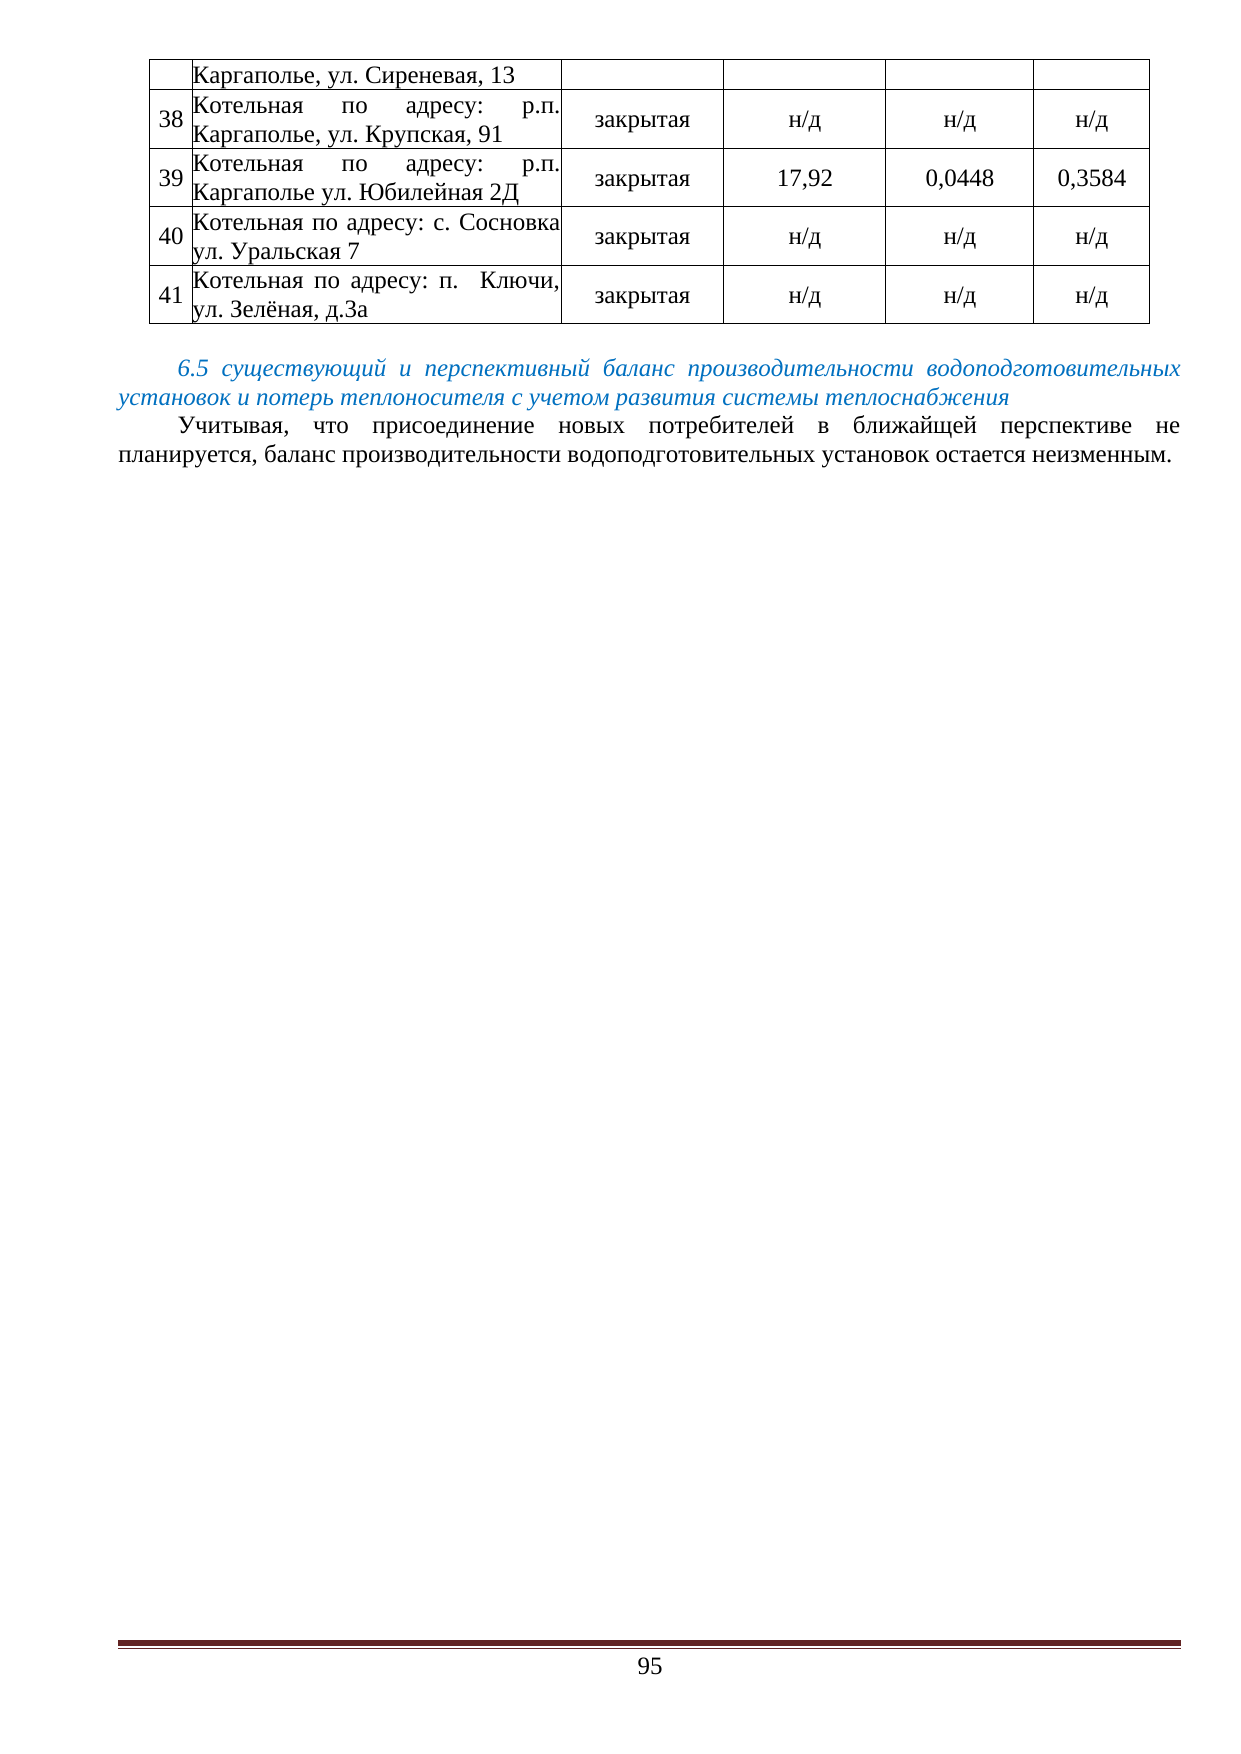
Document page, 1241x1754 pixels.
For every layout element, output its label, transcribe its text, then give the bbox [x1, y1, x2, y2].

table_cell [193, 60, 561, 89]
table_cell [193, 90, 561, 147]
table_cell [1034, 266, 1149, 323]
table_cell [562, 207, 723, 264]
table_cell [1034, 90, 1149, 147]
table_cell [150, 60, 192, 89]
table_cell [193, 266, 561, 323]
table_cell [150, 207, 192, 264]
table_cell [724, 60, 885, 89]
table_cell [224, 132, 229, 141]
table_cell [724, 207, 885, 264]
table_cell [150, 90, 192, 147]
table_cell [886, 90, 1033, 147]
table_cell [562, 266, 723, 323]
text Учитывая, что присоединение новых потребителей в ближайщей перспективе не планируется, баланс производительности водоподготовительных установок остается неизменным. [118, 410, 1181, 468]
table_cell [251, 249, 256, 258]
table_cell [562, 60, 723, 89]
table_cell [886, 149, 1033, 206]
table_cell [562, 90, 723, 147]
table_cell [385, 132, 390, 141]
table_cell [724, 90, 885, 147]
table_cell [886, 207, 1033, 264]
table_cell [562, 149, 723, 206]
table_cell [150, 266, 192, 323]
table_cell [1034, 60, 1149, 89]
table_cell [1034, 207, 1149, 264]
text 6.5 существующий и перспективный баланс производительности водоподготовительных установок и потерь теплоносителя с учетом развития системы теплоснабжения [118, 353, 1181, 410]
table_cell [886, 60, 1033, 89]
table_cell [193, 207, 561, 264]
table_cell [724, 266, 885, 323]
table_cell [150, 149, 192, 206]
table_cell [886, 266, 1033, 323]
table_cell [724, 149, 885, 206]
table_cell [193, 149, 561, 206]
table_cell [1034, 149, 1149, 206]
